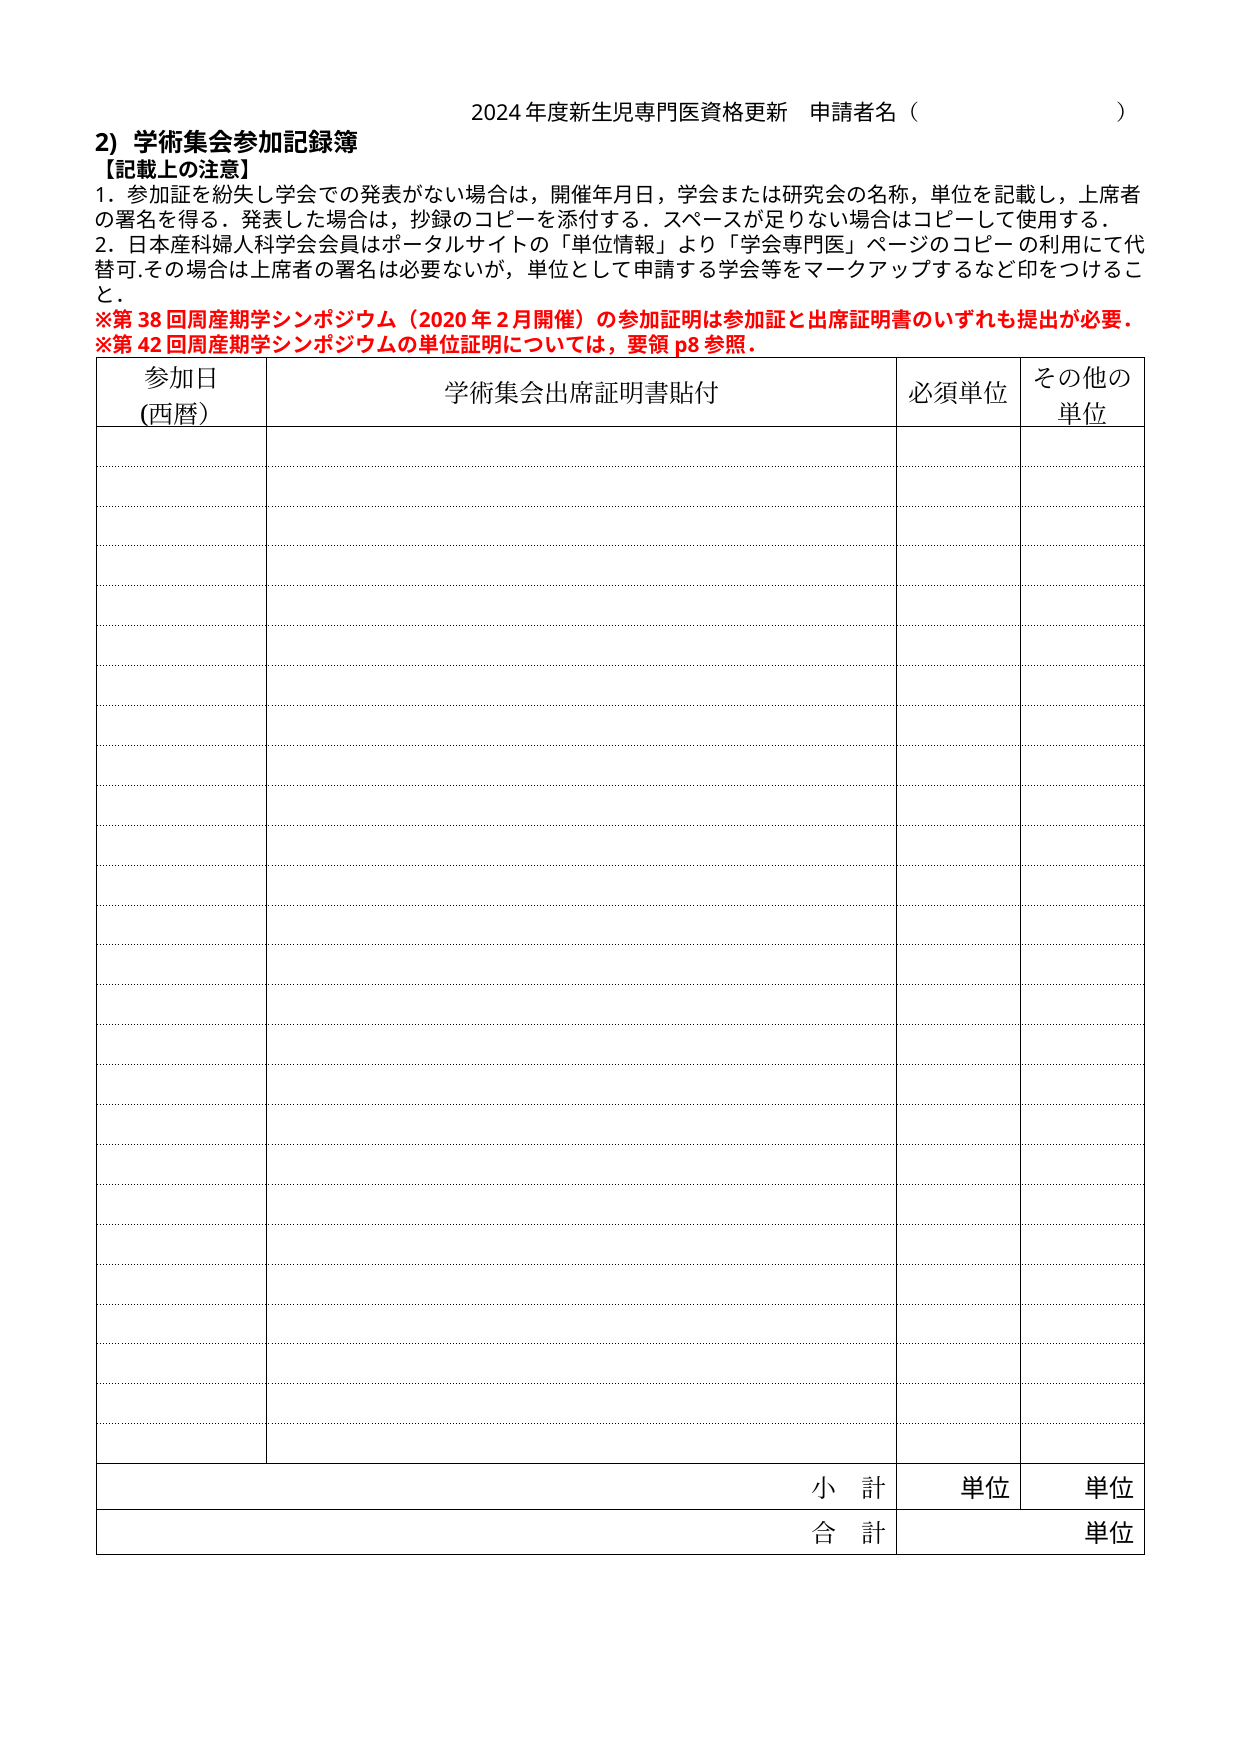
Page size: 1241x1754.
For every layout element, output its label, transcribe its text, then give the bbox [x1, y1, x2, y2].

table_cell [97, 427, 266, 466]
table_cell [1021, 745, 1144, 785]
table_cell [267, 1343, 896, 1383]
table_cell [897, 1383, 1020, 1423]
table_cell [97, 1383, 266, 1423]
table_cell [897, 545, 1020, 585]
table_cell 単位 [897, 1510, 1144, 1554]
table_cell [97, 1064, 266, 1104]
table_cell [97, 705, 266, 745]
table_cell [267, 745, 896, 785]
table_cell [897, 1184, 1020, 1224]
table_cell [1021, 466, 1144, 506]
table_cell [1021, 1064, 1144, 1104]
table_cell [97, 665, 266, 705]
table_cell [267, 1224, 896, 1263]
table_cell 小 計 [97, 1464, 896, 1509]
table_cell [97, 785, 266, 825]
table_cell [897, 585, 1020, 625]
table_cell 単位 [897, 1464, 1020, 1509]
table_cell [1021, 705, 1144, 745]
table_cell [97, 466, 266, 506]
table_cell [267, 984, 896, 1024]
text 【記載上の注意】 [94, 157, 1146, 182]
table_header その他の 単位 [1021, 358, 1144, 426]
table_cell [897, 466, 1020, 506]
table_cell [897, 944, 1020, 984]
table_cell 単位 [1021, 1464, 1144, 1509]
table_header 参加日 (西暦） [97, 358, 266, 426]
table_cell [1021, 1423, 1144, 1463]
table_cell [267, 1024, 896, 1064]
table_cell [97, 984, 266, 1024]
text ※第42回周産期学シンポジウムの単位証明については，要領p8参照． [94, 332, 1146, 357]
table_cell [1021, 865, 1144, 904]
table_cell [267, 1104, 896, 1144]
table_cell [97, 506, 266, 545]
table_cell [897, 1024, 1020, 1064]
table_cell [1021, 1184, 1144, 1224]
table_cell [1021, 905, 1144, 944]
table_cell [897, 625, 1020, 665]
text 2．日本産科婦人科学会会員はポータルサイトの「単位情報」より「学会専門医」ページのコピーの利用にて代替可.その場合は上席者の署名は必要ないが，単位として申請する学会等をマークアップするなど印をつけること． [94, 232, 1146, 307]
table_cell [97, 944, 266, 984]
table_cell [267, 1184, 896, 1224]
table_cell [897, 506, 1020, 545]
table_cell [267, 944, 896, 984]
table_cell [1021, 1264, 1144, 1303]
table_cell [267, 865, 896, 904]
table_cell [1021, 1224, 1144, 1263]
table_cell [897, 1104, 1020, 1144]
table_cell [897, 1264, 1020, 1303]
table_cell [1021, 665, 1144, 705]
table_cell [897, 665, 1020, 705]
table_cell [267, 785, 896, 825]
text 2) 学術集会参加記録簿 [94, 126, 1146, 157]
table_cell [97, 1304, 266, 1343]
text ※第38回周産期学シンポジウム（2020年2月開催）の参加証明は参加証と出席証明書のいずれも提出が必要． [94, 307, 1146, 332]
table_cell [97, 1144, 266, 1184]
table_cell [97, 585, 266, 625]
table_cell [1021, 984, 1144, 1024]
table_cell [267, 427, 896, 466]
table_cell [1021, 506, 1144, 545]
table_cell [897, 984, 1020, 1024]
table_cell [1021, 825, 1144, 864]
table_cell [1021, 1104, 1144, 1144]
table_cell [1021, 585, 1144, 625]
table_cell [267, 825, 896, 864]
table_cell [97, 545, 266, 585]
table_cell [1021, 785, 1144, 825]
table_cell [97, 1184, 266, 1224]
table_cell [897, 785, 1020, 825]
table_cell [1021, 1024, 1144, 1064]
table_cell [97, 1423, 266, 1463]
table_cell [897, 905, 1020, 944]
table_cell [267, 705, 896, 745]
table_cell [1021, 1383, 1144, 1423]
table_cell [267, 1264, 896, 1303]
table_cell [1021, 545, 1144, 585]
table_cell [897, 1064, 1020, 1104]
table_cell [267, 585, 896, 625]
table_cell [1021, 427, 1144, 466]
table_cell [1021, 1144, 1144, 1184]
table_cell [1021, 944, 1144, 984]
table_cell [97, 1224, 266, 1263]
table_cell [897, 865, 1020, 904]
table_cell [267, 905, 896, 944]
table_cell [97, 905, 266, 944]
table_cell [897, 705, 1020, 745]
table_cell [267, 466, 896, 506]
table_cell [897, 427, 1020, 466]
table_cell [97, 745, 266, 785]
table_cell [897, 1224, 1020, 1263]
table_cell [267, 1383, 896, 1423]
table_cell [267, 1304, 896, 1343]
table_cell [267, 1423, 896, 1463]
table_cell [97, 1024, 266, 1064]
table_cell [1021, 1343, 1144, 1383]
table_cell [97, 825, 266, 864]
table_header 学術集会出席証明書貼付 [267, 358, 896, 426]
table_cell [897, 745, 1020, 785]
table_cell [897, 1144, 1020, 1184]
table_cell [267, 506, 896, 545]
table_cell [97, 625, 266, 665]
table_cell [267, 545, 896, 585]
text 1．参加証を紛失し学会での発表がない場合は，開催年月日，学会または研究会の名称，単位を記載し，上席者の署名を得る．発表した場合は，抄録のコピーを添付する．スペースが足りない場合はコピーして使用する． [94, 182, 1146, 232]
table_cell [267, 1064, 896, 1104]
table_cell [1021, 1304, 1144, 1343]
table_cell [897, 1304, 1020, 1343]
table_cell [97, 1264, 266, 1303]
table_cell [267, 1144, 896, 1184]
table_cell [897, 1423, 1020, 1463]
table_cell [97, 1343, 266, 1383]
table_cell [267, 625, 896, 665]
table_cell [97, 865, 266, 904]
table_cell 合 計 [97, 1510, 896, 1554]
table_cell [897, 1343, 1020, 1383]
table_cell [1021, 625, 1144, 665]
table_cell [97, 1104, 266, 1144]
table_header 必須単位 [897, 358, 1020, 426]
table_cell [897, 825, 1020, 864]
table_cell [267, 665, 896, 705]
